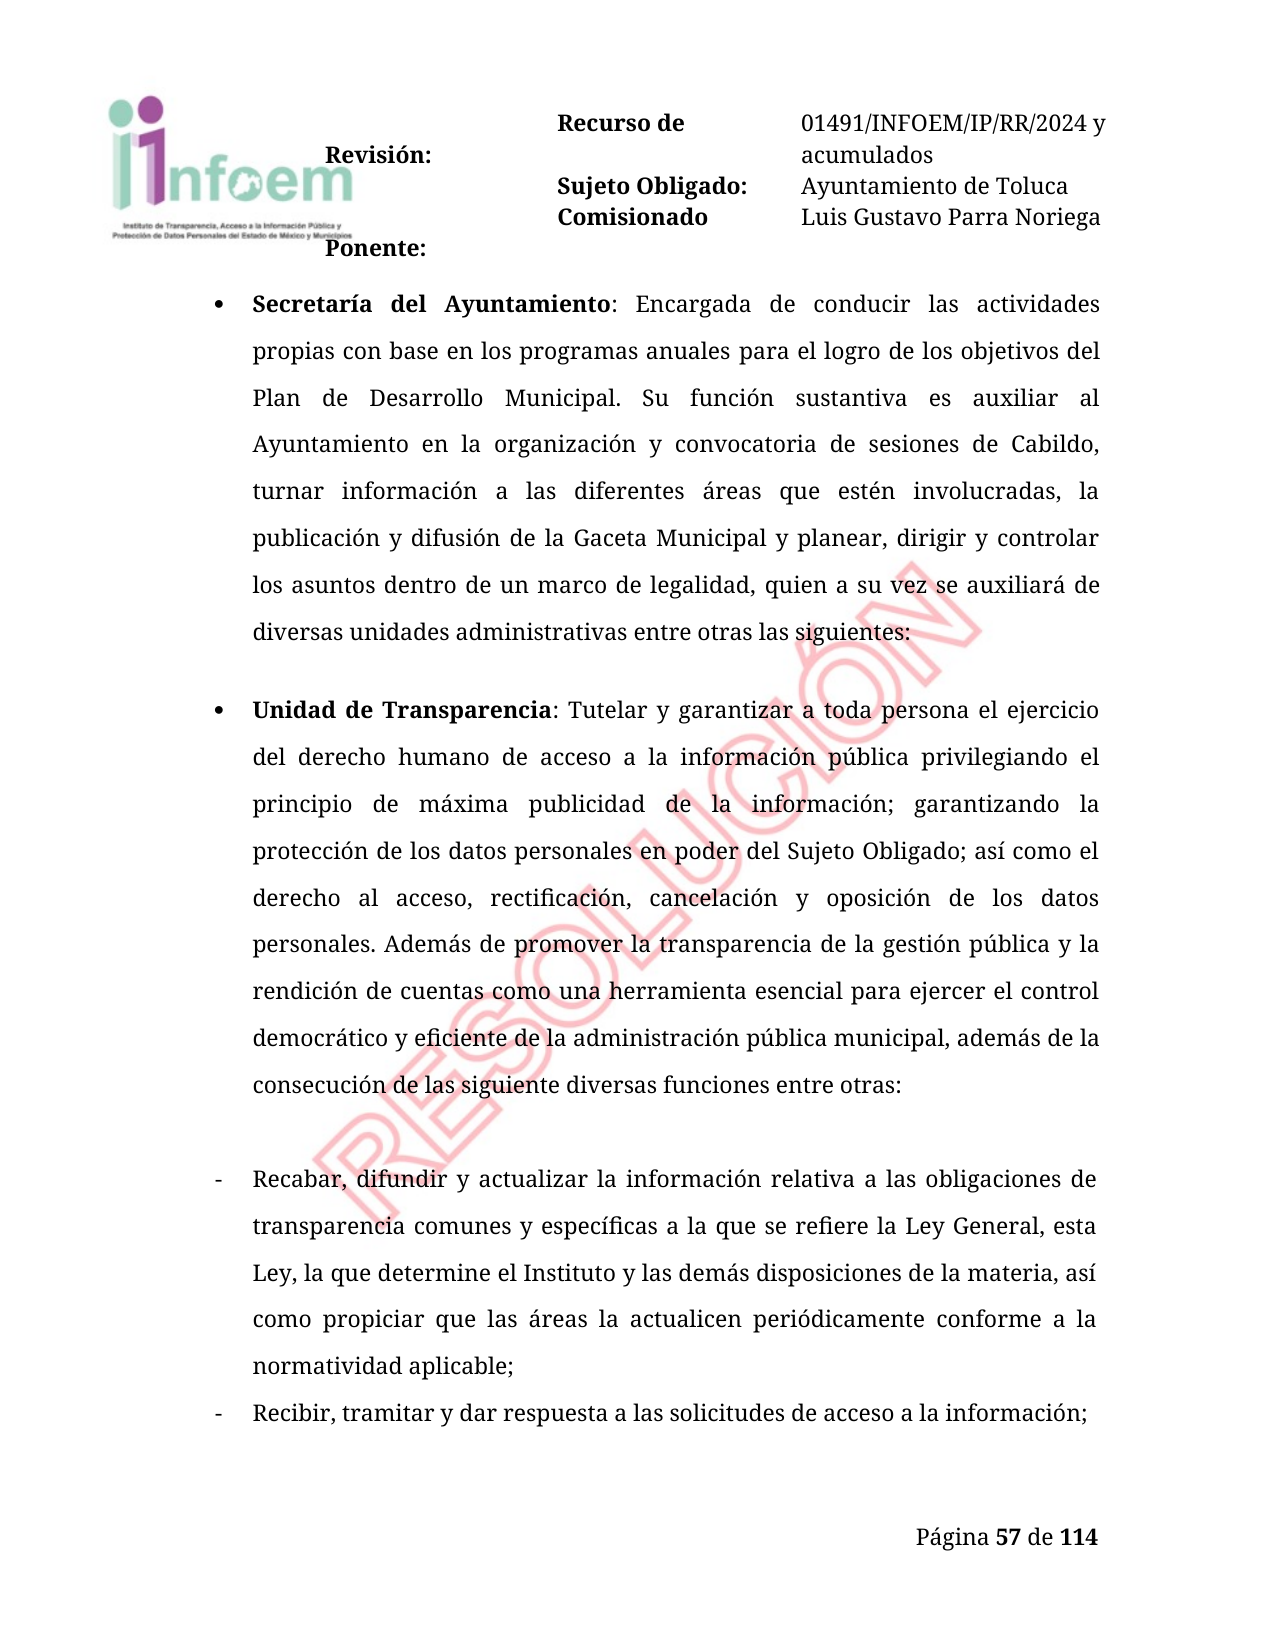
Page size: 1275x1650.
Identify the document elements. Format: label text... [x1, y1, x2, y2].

list Recabar, difundir y actualizar la información relativa a las obligaciones de transparencia comunes y específicas a la que se refiere la Ley General, esta Ley, la que determine el Instituto y las demás disposiciones de la materia, así como propiciar que las áreas la actualicen periódicamente conforme a la normatividad aplicable; [215, 1163, 1098, 1381]
list Secretaría del Ayuntamiento: Encargada de conducir las actividades propias con base en los programas anuales para el logro de los objetivos del Plan de Desarrollo Municipal. Su función sustantiva es auxiliar al Ayuntamiento en la organización y convocatoria de sesiones de Cabildo, turnar información a las diferentes áreas que estén involucradas, la publicación y difusión de la Gaceta Municipal y planear, dirigir y controlar los asuntos dentro de un marco de legalidad, quien a su vez se auxiliará de diversas unidades administrativas entre otras las siguientes: [215, 288, 1101, 647]
list Unidad de Transparencia: Tutelar y garantizar a toda persona el ejercicio del derecho humano de acceso a la información pública privilegiando el principio de máxima publicidad de la información; garantizando la protección de los datos personales en poder del Sujeto Obligado; así como el derecho al acceso, rectificación, cancelación y oposición de los datos personales. Además de promover la transparencia de la gestión pública y la rendición de cuentas como una herramienta esencial para ejercer el control democrático y eficiente de la administración pública municipal, además de la consecución de las siguiente diversas funciones entre otras: [215, 694, 1101, 1100]
list Recibir, tramitar y dar respuesta a las solicitudes de acceso a la información; [215, 1397, 1098, 1428]
picture [0, 35, 1274, 1650]
